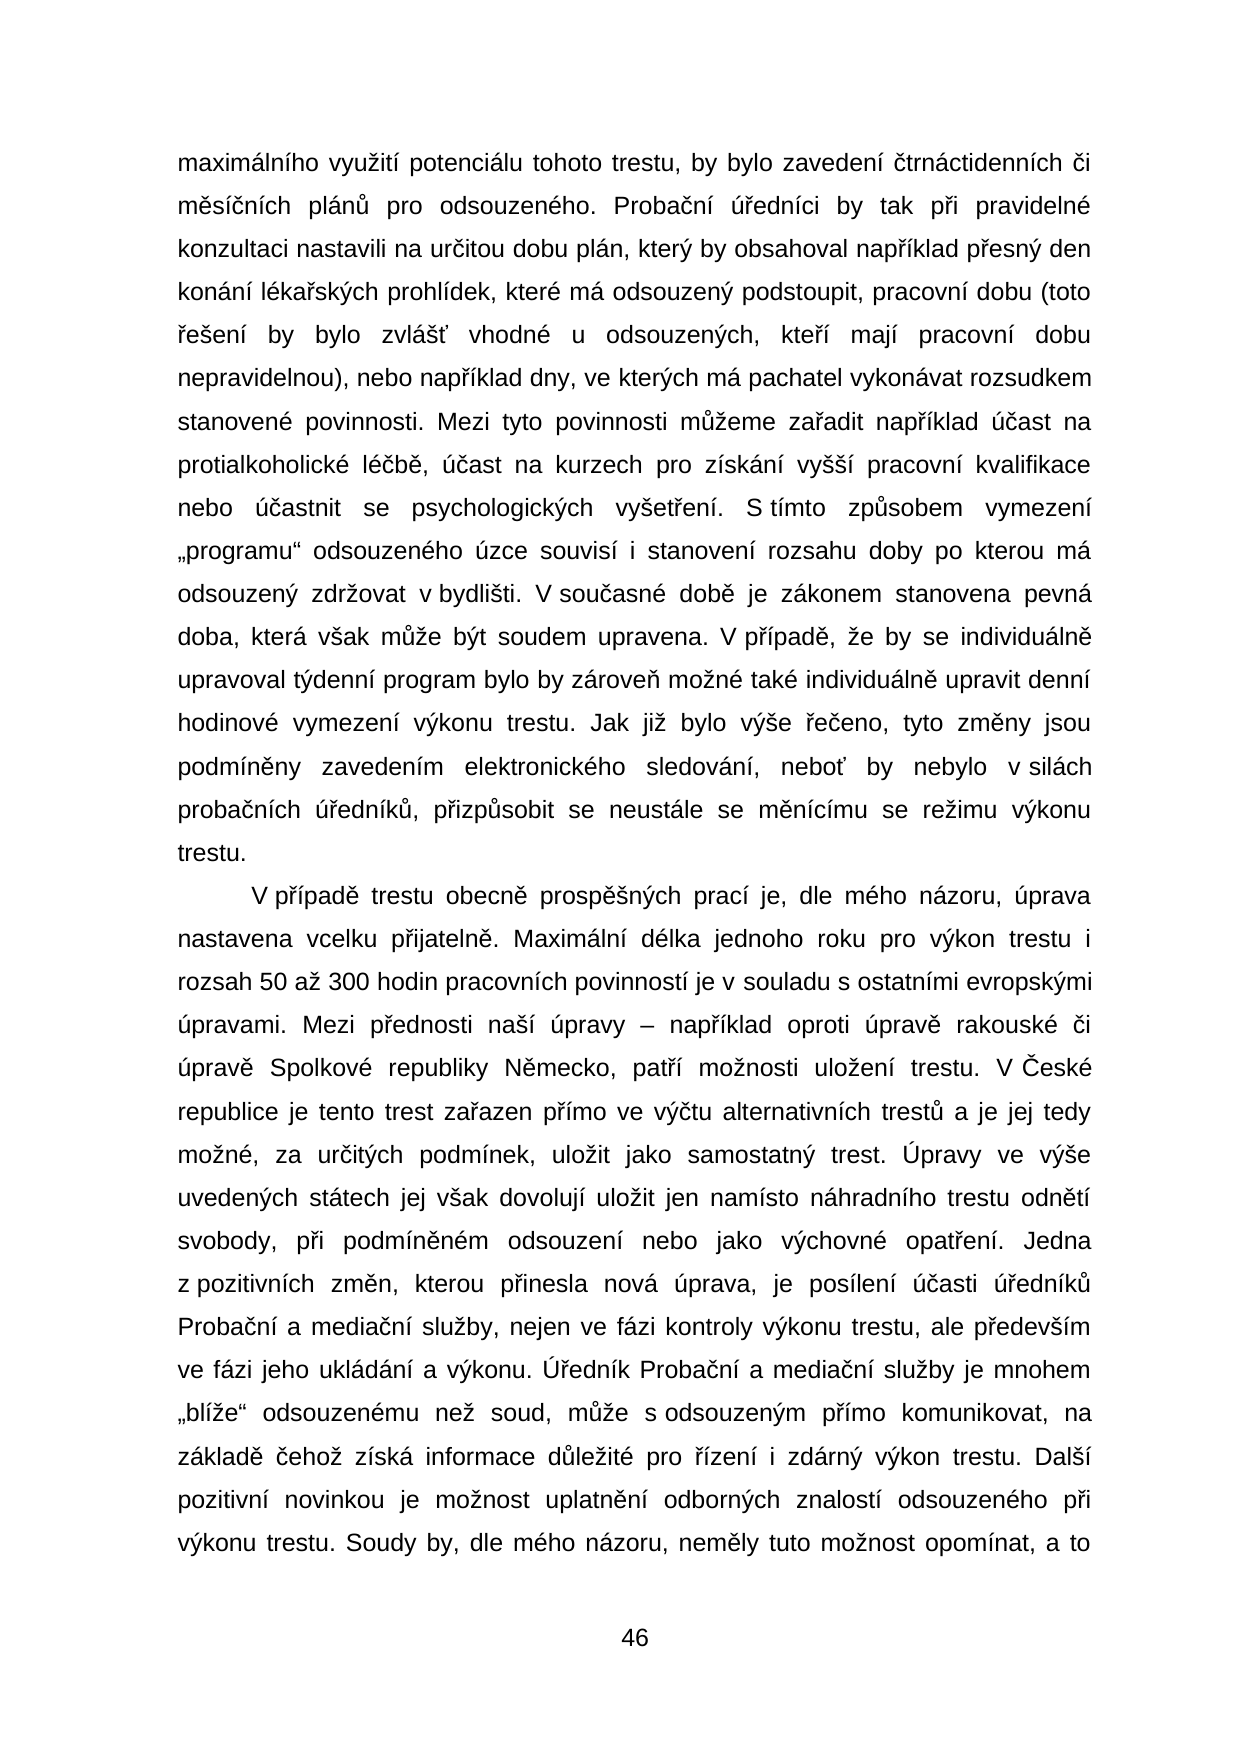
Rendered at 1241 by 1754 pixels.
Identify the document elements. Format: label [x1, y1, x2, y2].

text [177, 881, 1092, 1556]
text [177, 148, 1092, 866]
